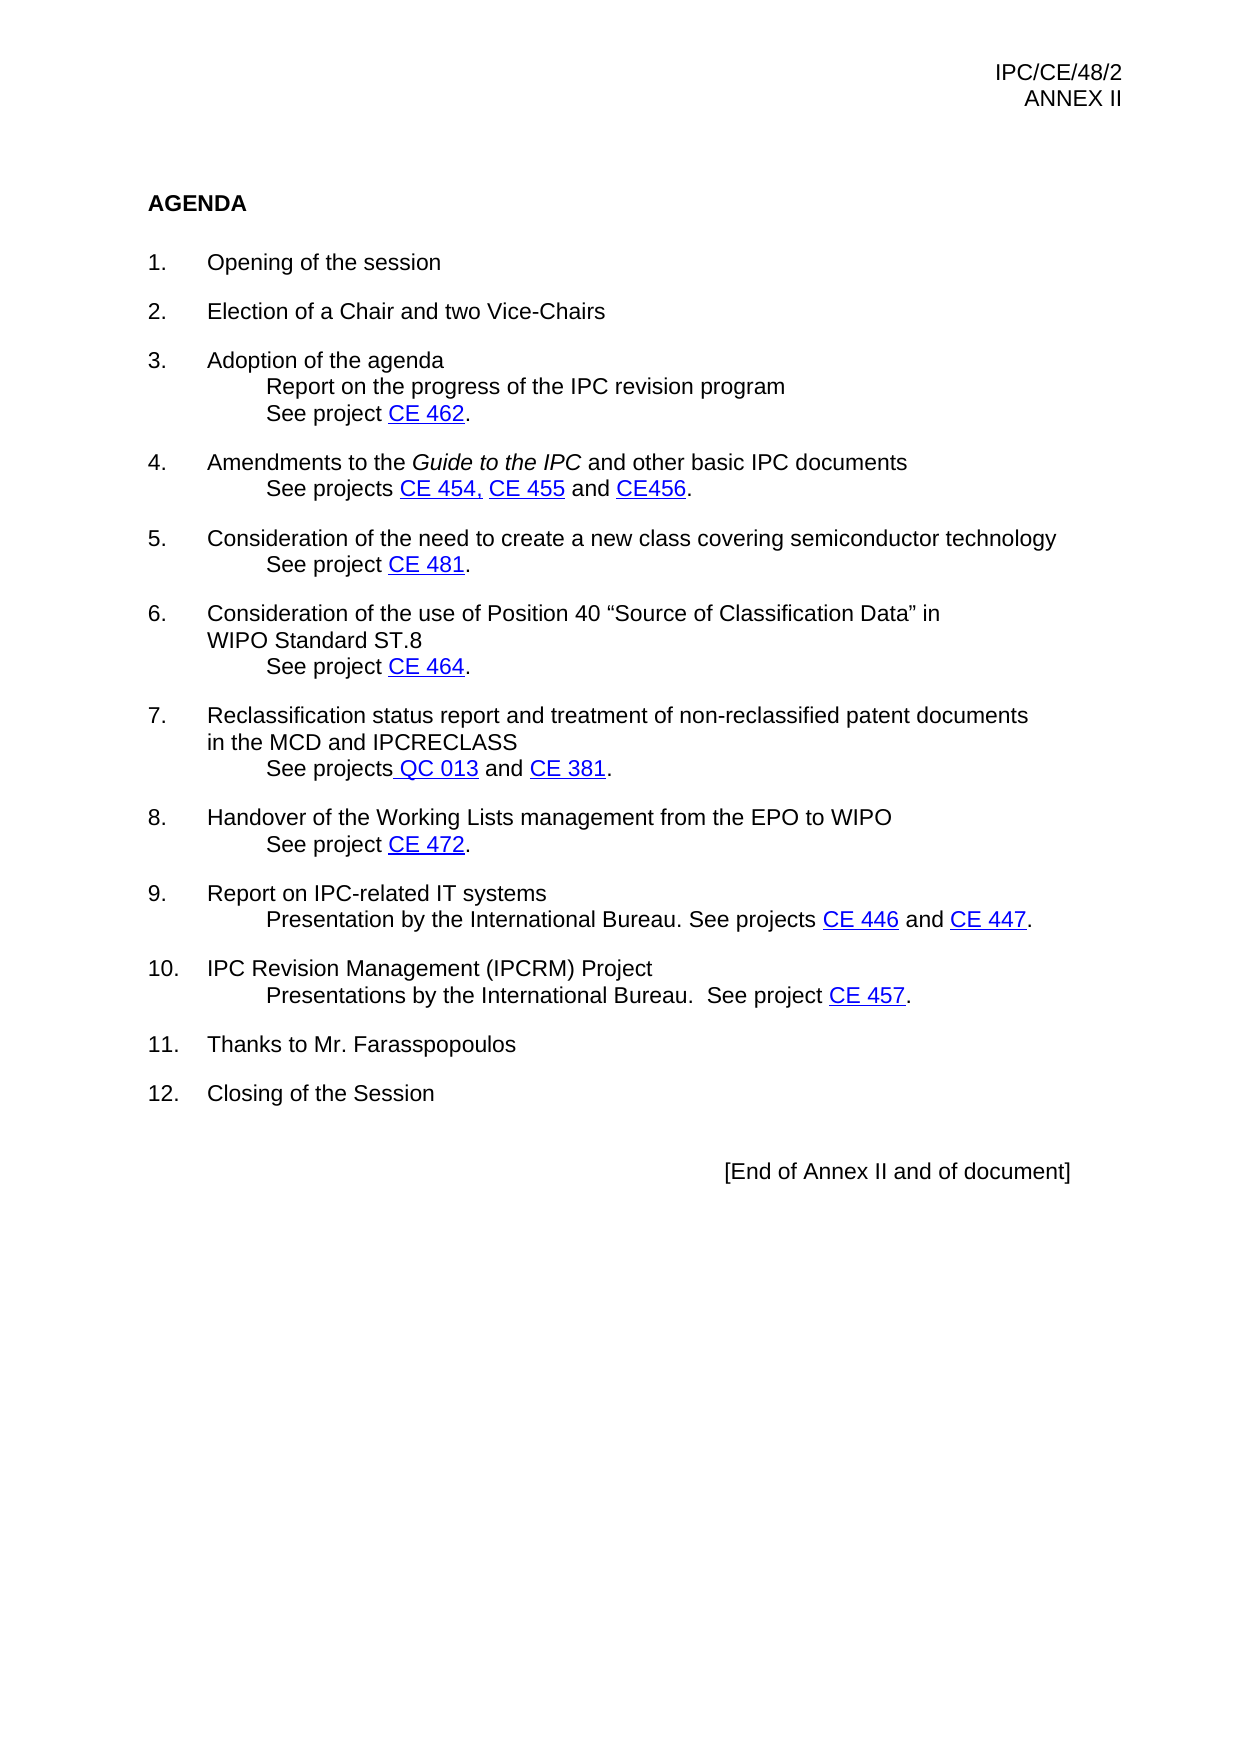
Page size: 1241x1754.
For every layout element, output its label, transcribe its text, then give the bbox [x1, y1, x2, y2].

text IPC Revision Management (IPCRM) Project Presentations by the International Bureau. See project CE 457. [148, 955, 1122, 1008]
text Thanks to Mr. Farasspopoulos [148, 1031, 1122, 1057]
text Consideration of the need to create a new class covering semiconductor technology See project CE 481. [148, 524, 1122, 577]
text Adoption of the agenda Report on the progress of the IPC revision program See project CE 462. [148, 347, 1122, 426]
text [End of Annex II and of document] [724, 1158, 1122, 1185]
text ANNEX II [148, 85, 1122, 112]
text Opening of the session [148, 248, 1122, 275]
text Handover of the Working Lists management from the EPO to WIPO See project CE 472. [148, 804, 1033, 857]
text Closing of the Session [148, 1080, 1122, 1107]
text Reclassification status report and treatment of non-reclassified patent documents in the MCD and IPCRECLASS See projects QC 013 and CE 381. [148, 702, 1033, 781]
text Election of a Chair and two Vice-Chairs [148, 298, 1122, 324]
text Report on IPC-related IT systems Presentation by the International Bureau. See projects CE 446 and CE 447. [148, 880, 1122, 932]
text IPC/CE/48/2 [148, 59, 1122, 85]
subtitle AGENDA [148, 189, 1122, 242]
text Consideration of the use of Position 40 “Source of Classification Data” in WIPO Standard ST.8 See project CE 464. [148, 600, 1122, 679]
text Amendments to the Guide to the IPC and other basic IPC documents See projects CE 454, CE 455 and CE456. [148, 449, 1122, 502]
